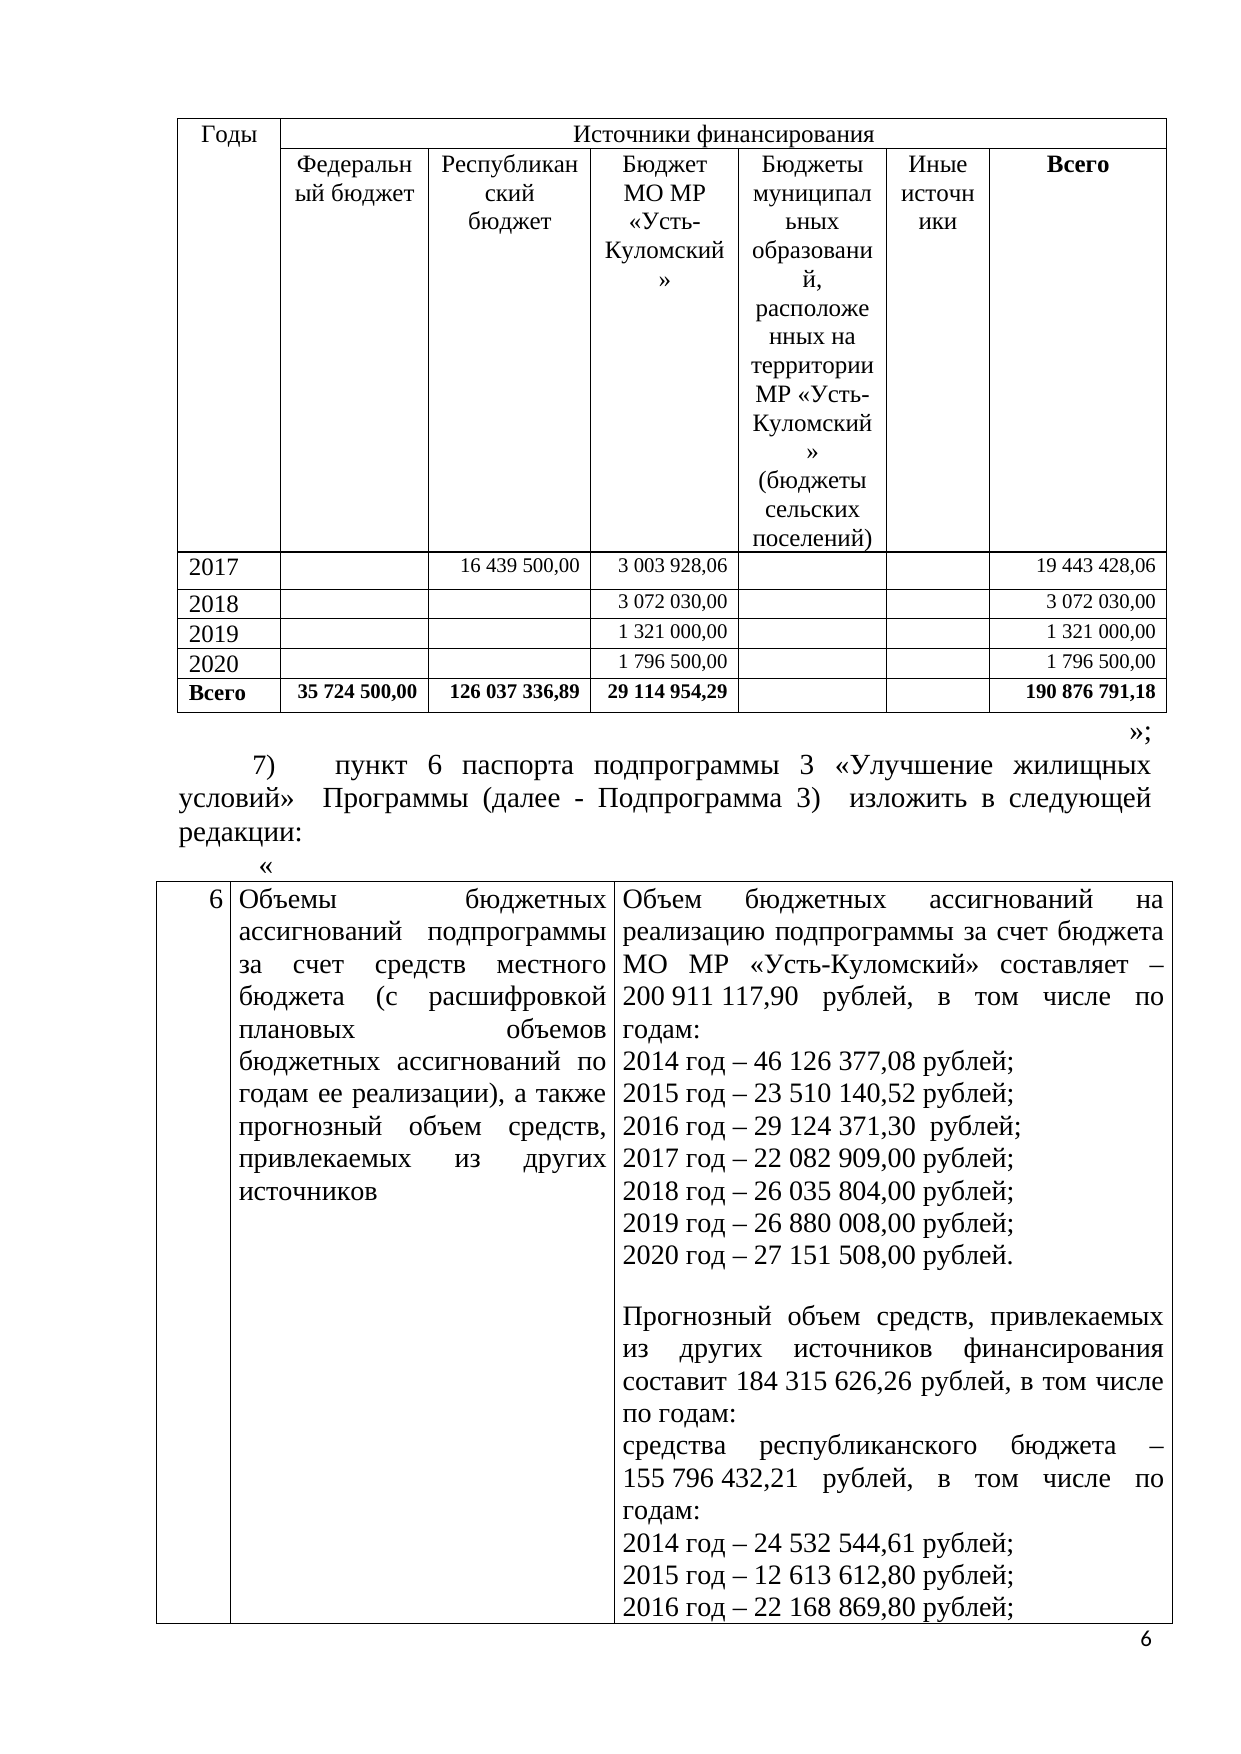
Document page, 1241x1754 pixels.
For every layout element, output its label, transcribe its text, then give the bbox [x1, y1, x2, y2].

table_cell 19 443 428,06 [990, 553, 1166, 588]
table_cell [887, 619, 989, 648]
table_cell [281, 619, 428, 648]
table_cell Бюджеты муниципальных образований, расположенных на территории МР «Усть-Куломский» (бюджеты сельских поселений) [739, 149, 886, 551]
table_cell [429, 649, 590, 678]
table_cell [739, 649, 886, 678]
table_cell [739, 590, 886, 618]
table_cell [739, 553, 886, 588]
table_cell Бюджет МО МР «Усть-Куломский» [591, 149, 738, 551]
table_cell Всего [990, 149, 1166, 551]
table_cell 3 003 928,06 [591, 553, 738, 588]
text « [177, 847, 1152, 881]
table_cell 1 321 000,00 [591, 619, 738, 648]
table_cell 2019 [178, 619, 280, 648]
table_cell 1 796 500,00 [990, 649, 1166, 678]
table_cell [429, 619, 590, 648]
table_cell 3 072 030,00 [990, 590, 1166, 618]
table_header Источники финансирования [281, 119, 1166, 148]
table_cell 190 876 791,18 [990, 679, 1166, 712]
table_cell 29 114 954,29 [591, 679, 738, 712]
table_cell 1 796 500,00 [591, 649, 738, 678]
table_cell [739, 679, 886, 712]
table_cell [887, 553, 989, 588]
table_cell 2020 [178, 649, 280, 678]
table_cell Иные источники [887, 149, 989, 551]
table_cell [429, 590, 590, 618]
table_cell 3 072 030,00 [591, 590, 738, 618]
table_cell Федеральный бюджет [281, 149, 428, 551]
table_cell 2017 [178, 553, 280, 588]
table_cell [887, 679, 989, 712]
table_cell Республиканский бюджет [429, 149, 590, 551]
table_cell [281, 553, 428, 588]
table_cell 126 037 336,89 [429, 679, 590, 712]
table_cell 2018 [178, 590, 280, 618]
table_cell Всего [178, 679, 280, 712]
table_cell 1 321 000,00 [990, 619, 1166, 648]
table_cell [281, 590, 428, 618]
table_header Годы [178, 119, 280, 551]
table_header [615, 882, 1172, 1623]
table_cell [887, 649, 989, 678]
table_cell 35 724 500,00 [281, 679, 428, 712]
table_cell [887, 590, 989, 618]
text 7) пункт 6 паспорта подпрограммы 3 «Улучшение жилищных условий» Программы (далее - Подпрограмма 3) изложить в следующей редакции: [178, 747, 1152, 847]
table_header 6 [157, 882, 230, 1623]
text »; [178, 713, 1152, 747]
table_cell [281, 649, 428, 678]
table_cell [739, 619, 886, 648]
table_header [231, 882, 614, 1623]
table_cell 16 439 500,00 [429, 553, 590, 588]
